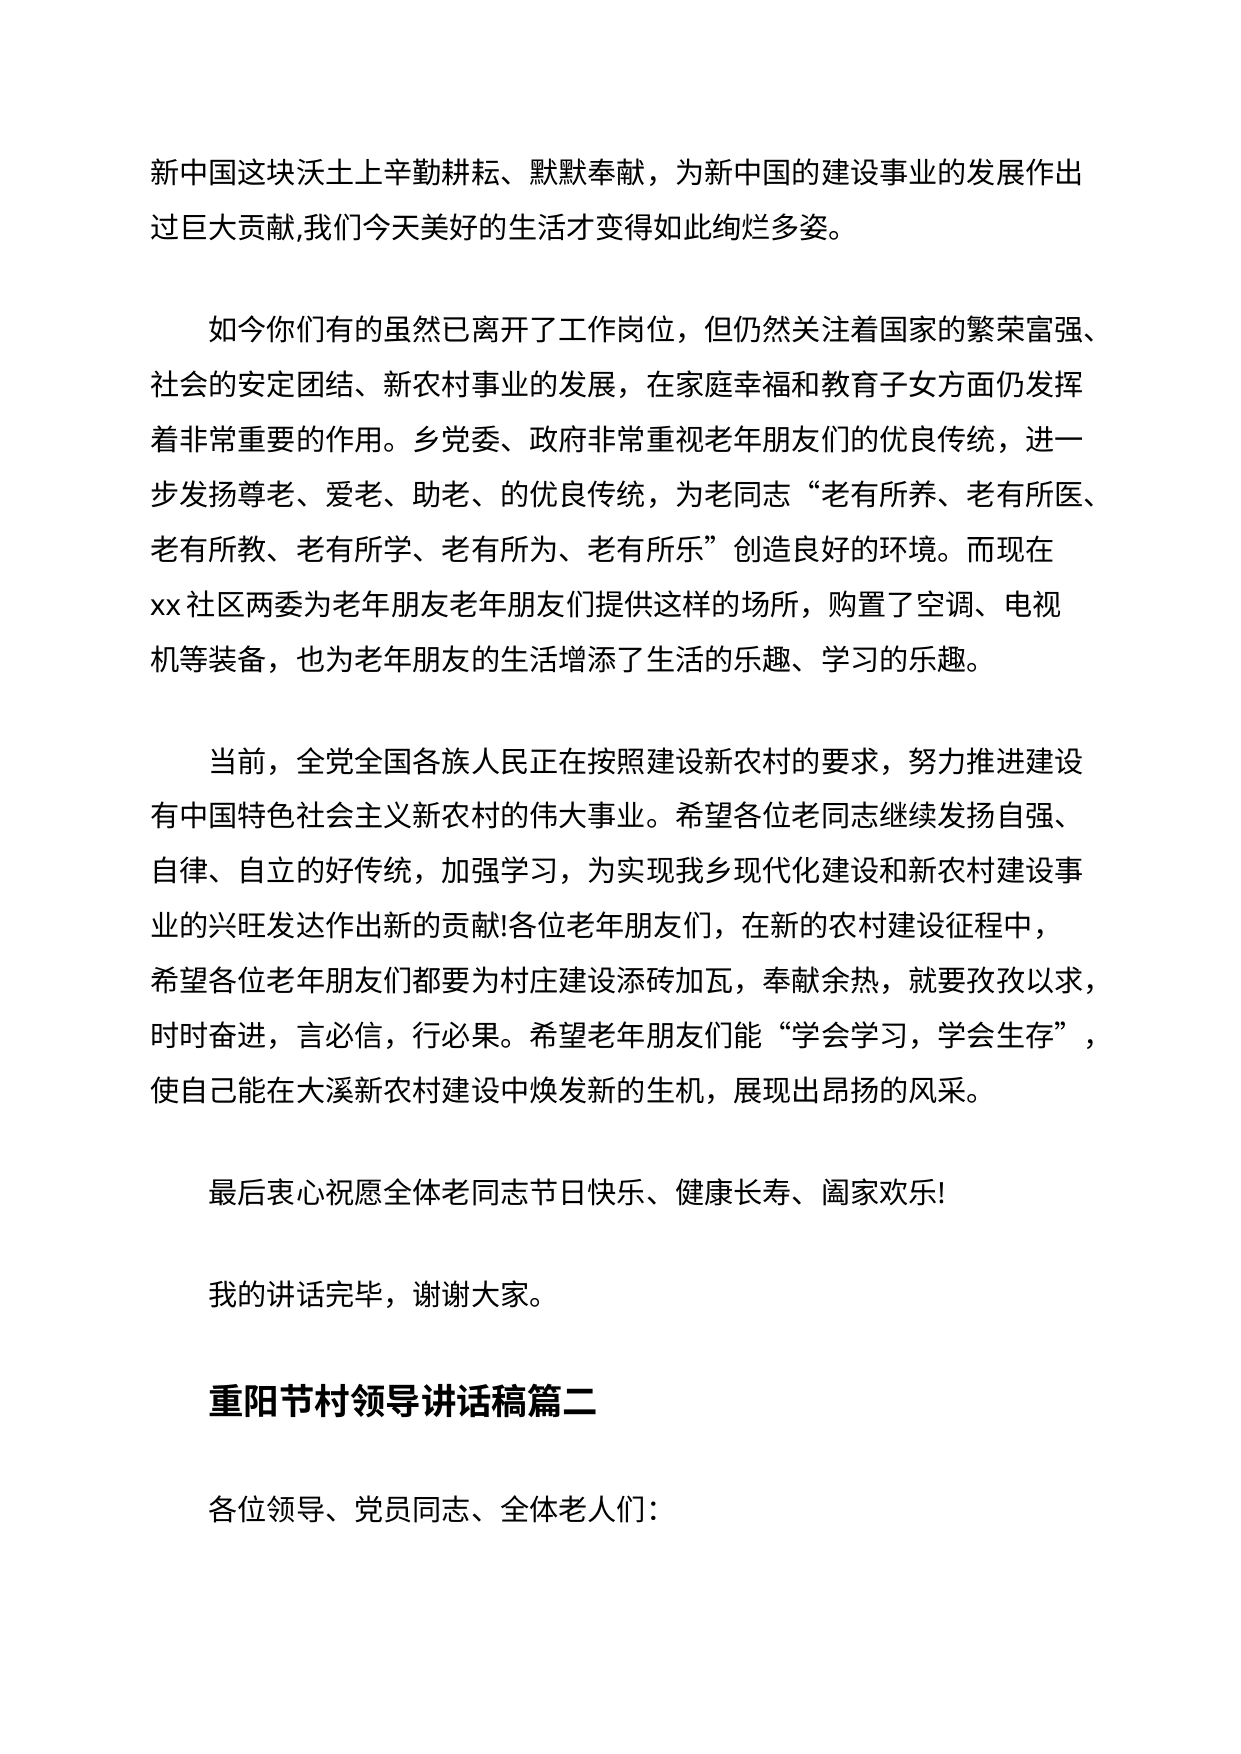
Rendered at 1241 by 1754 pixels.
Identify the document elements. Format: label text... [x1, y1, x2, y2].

text 重阳节村领导讲话稿篇二 [150, 1373, 1090, 1424]
text 我的讲话完毕，谢谢大家。 [150, 1271, 1090, 1314]
text 如今你们有的虽然已离开了工作岗位，但仍然关注着国家的繁荣富强、社会的安定团结、新农村事业的发展，在家庭幸福和教育子女方面仍发挥着非常重要的作用。乡党委、政府非常重视老年朋友们的优良传统，进一步发扬尊老、爱老、助老、的优良传统，为老同志“老有所养、老有所医、老有所教、老有所学、老有所为、老有所乐”创造良好的环境。而现在xx社区两委为老年朋友老年朋友们提供这样的场所，购置了空调、电视机等装备，也为老年朋友的生活增添了生活的乐趣、学习的乐趣。 [150, 307, 1090, 679]
text 当前，全党全国各族人民正在按照建设新农村的要求，努力推进建设有中国特色社会主义新农村的伟大事业。希望各位老同志继续发扬自强、自律、自立的好传统，加强学习，为实现我乡现代化建设和新农村建设事业的兴旺发达作出新的贡献!各位老年朋友们，在新的农村建设征程中，希望各位老年朋友们都要为村庄建设添砖加瓦，奉献余热，就要孜孜以求，时时奋进，言必信，行必果。希望老年朋友们能“学会学习，学会生存”，使自己能在大溪新农村建设中焕发新的生机，展现出昂扬的风采。 [150, 738, 1090, 1110]
text 最后衷心祝愿全体老同志节日快乐、健康长寿、阖家欢乐! [150, 1169, 1090, 1212]
text 各位领导、党员同志、全体老人们： [150, 1487, 1090, 1529]
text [150, 150, 1090, 247]
